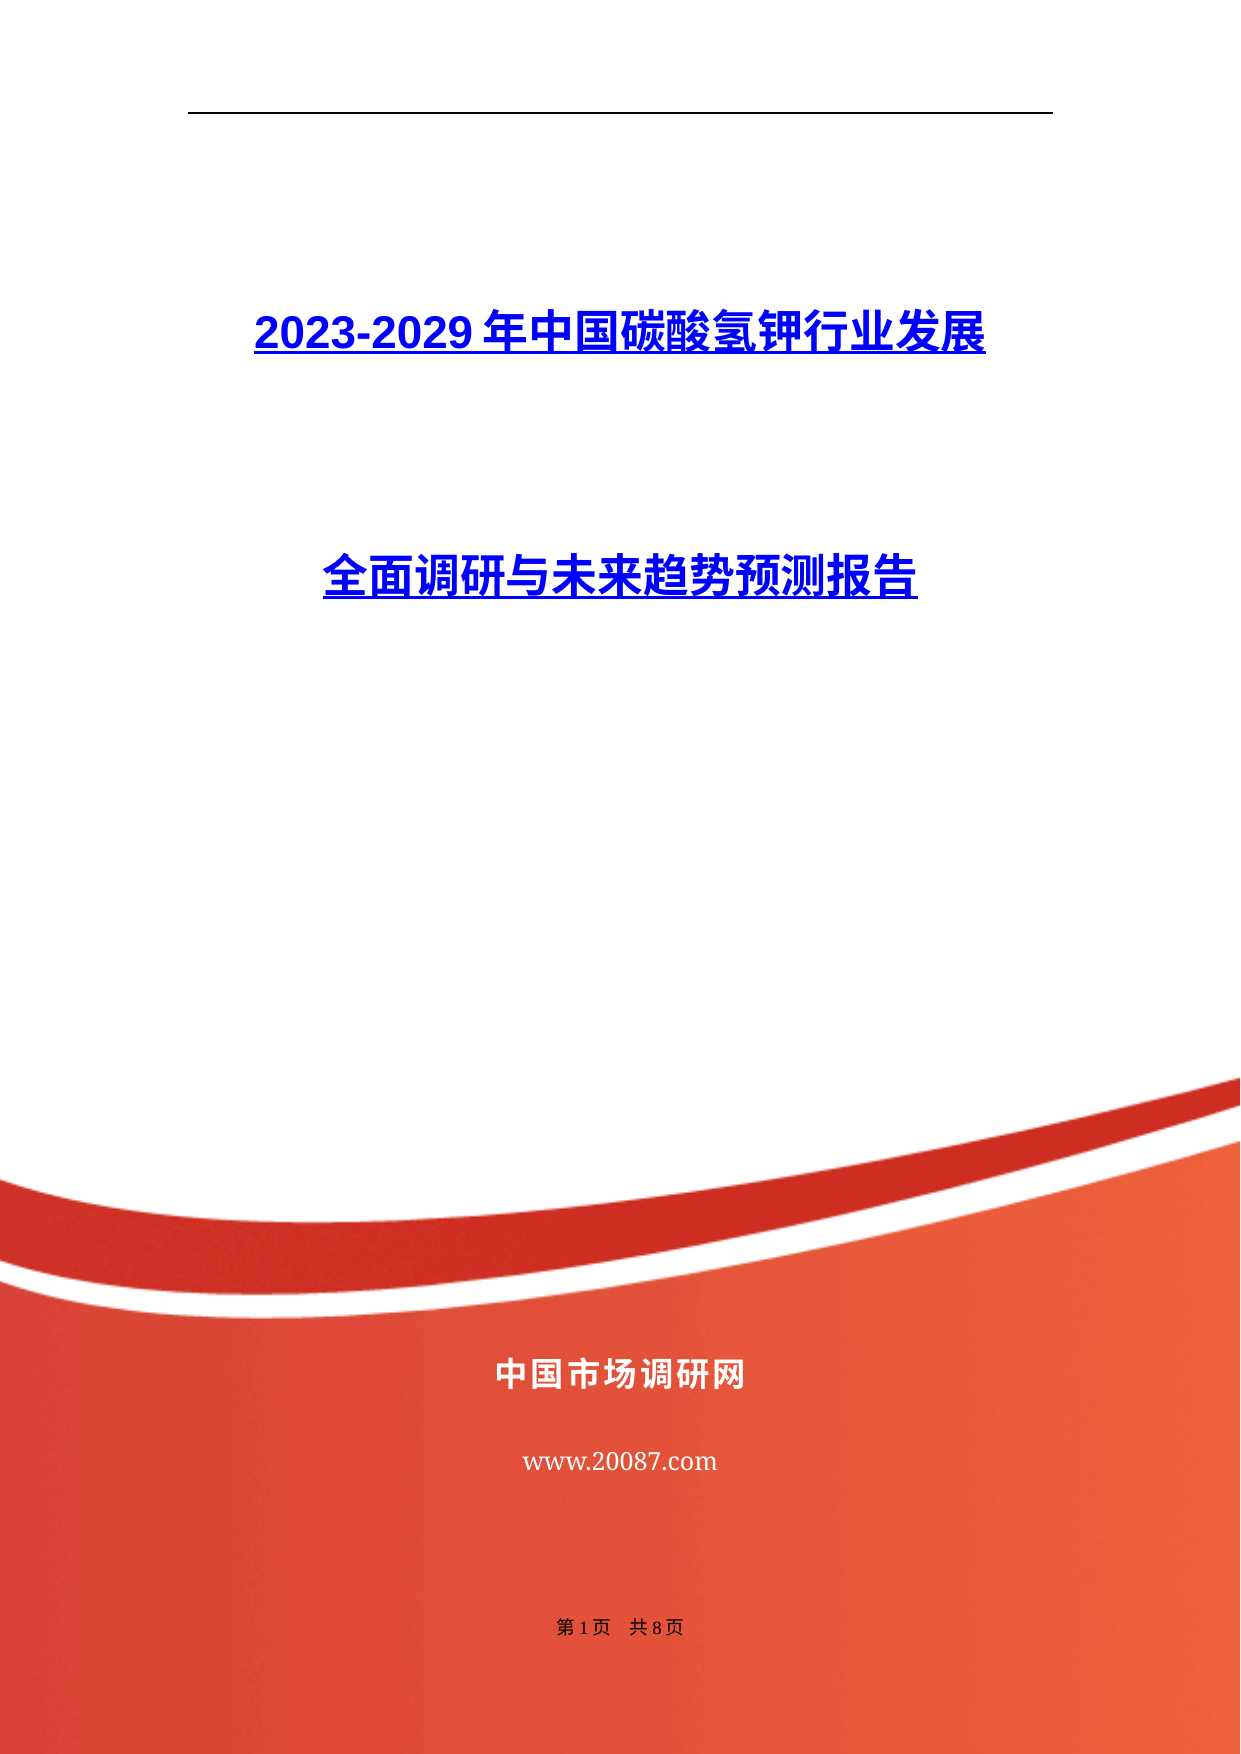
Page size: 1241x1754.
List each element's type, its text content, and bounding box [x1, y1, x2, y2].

text www.20087.com [187, 1428, 1053, 1493]
table_header 2023-2029年中国碳酸氢钾行业发展全面调研与未来趋势预测报告 [188, 207, 1053, 773]
subtitle 中国市场调研网 [187, 1339, 1053, 1404]
picture [0, 1006, 1241, 1754]
